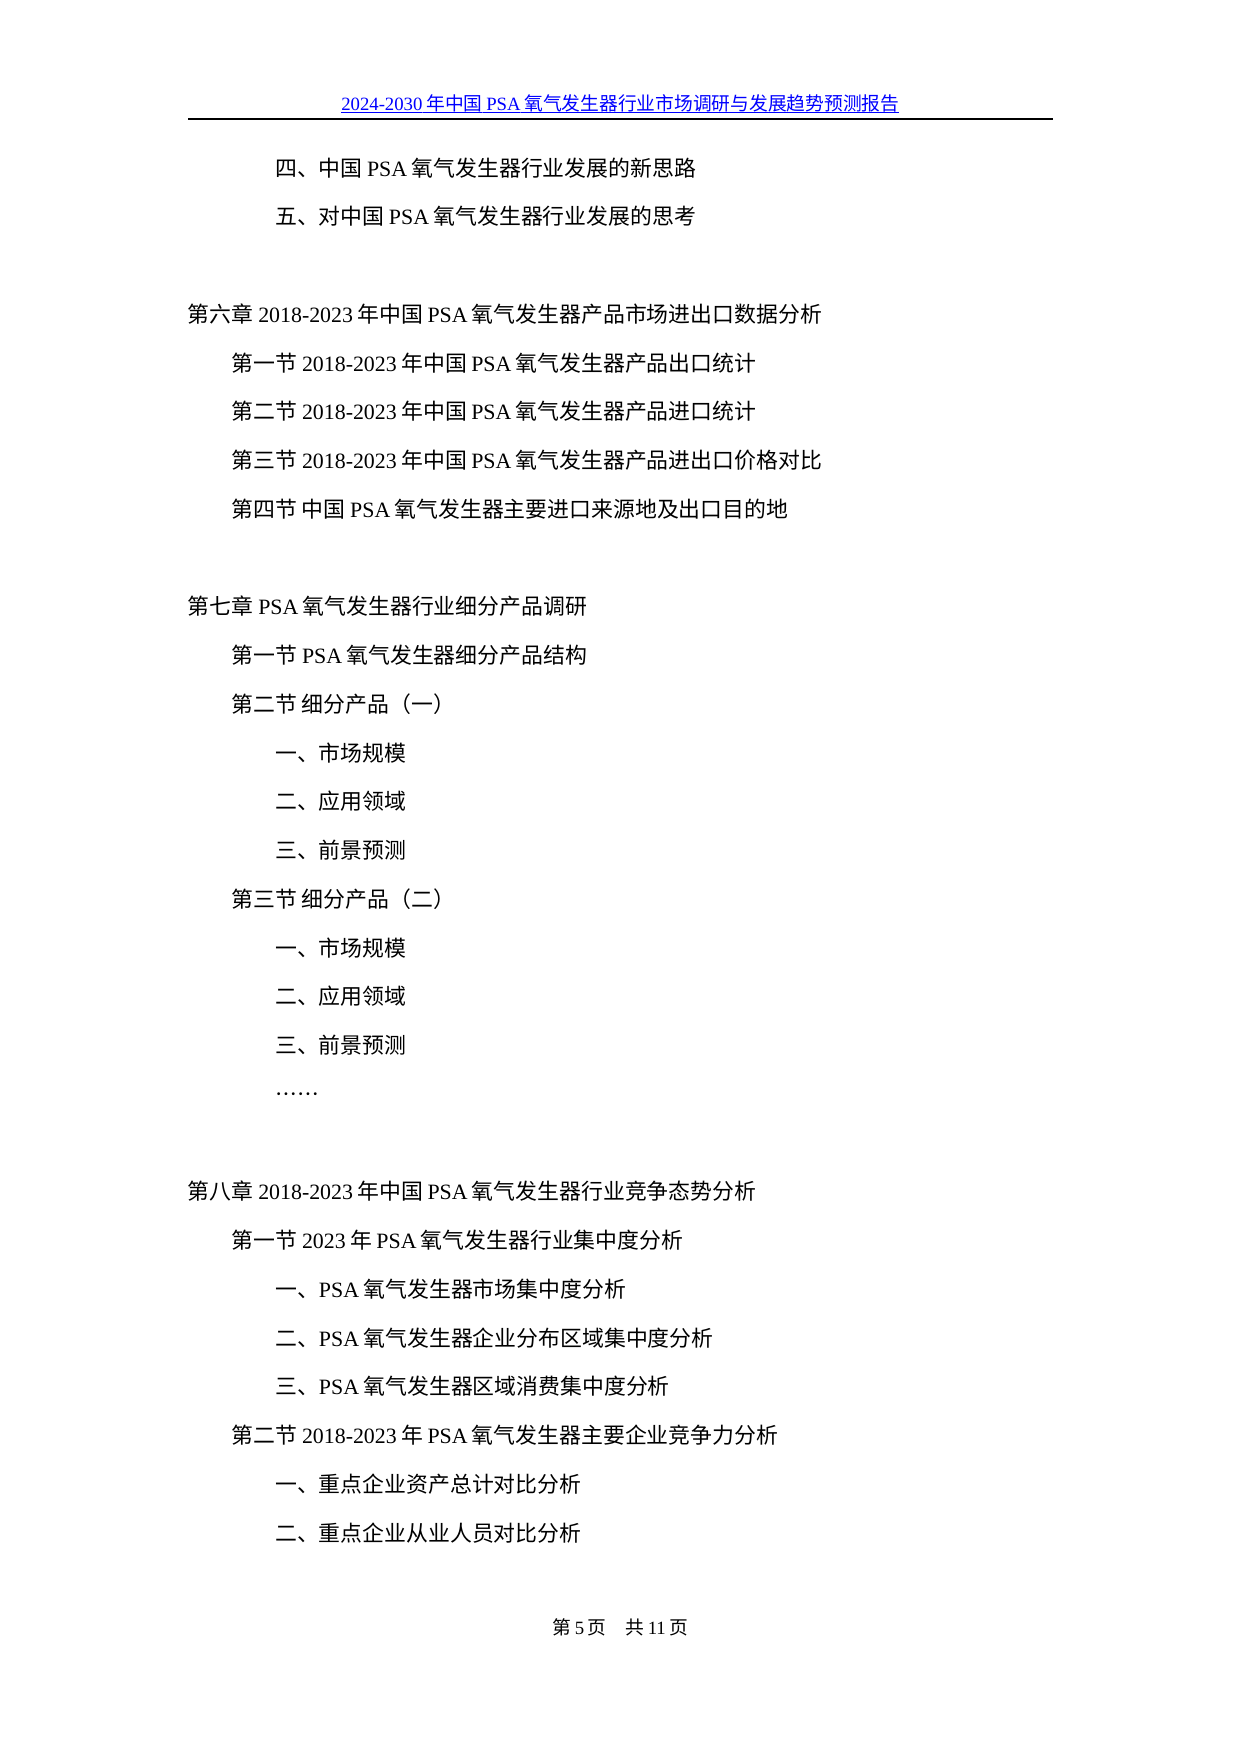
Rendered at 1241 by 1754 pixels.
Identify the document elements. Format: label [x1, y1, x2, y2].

text [187, 150, 1053, 1548]
